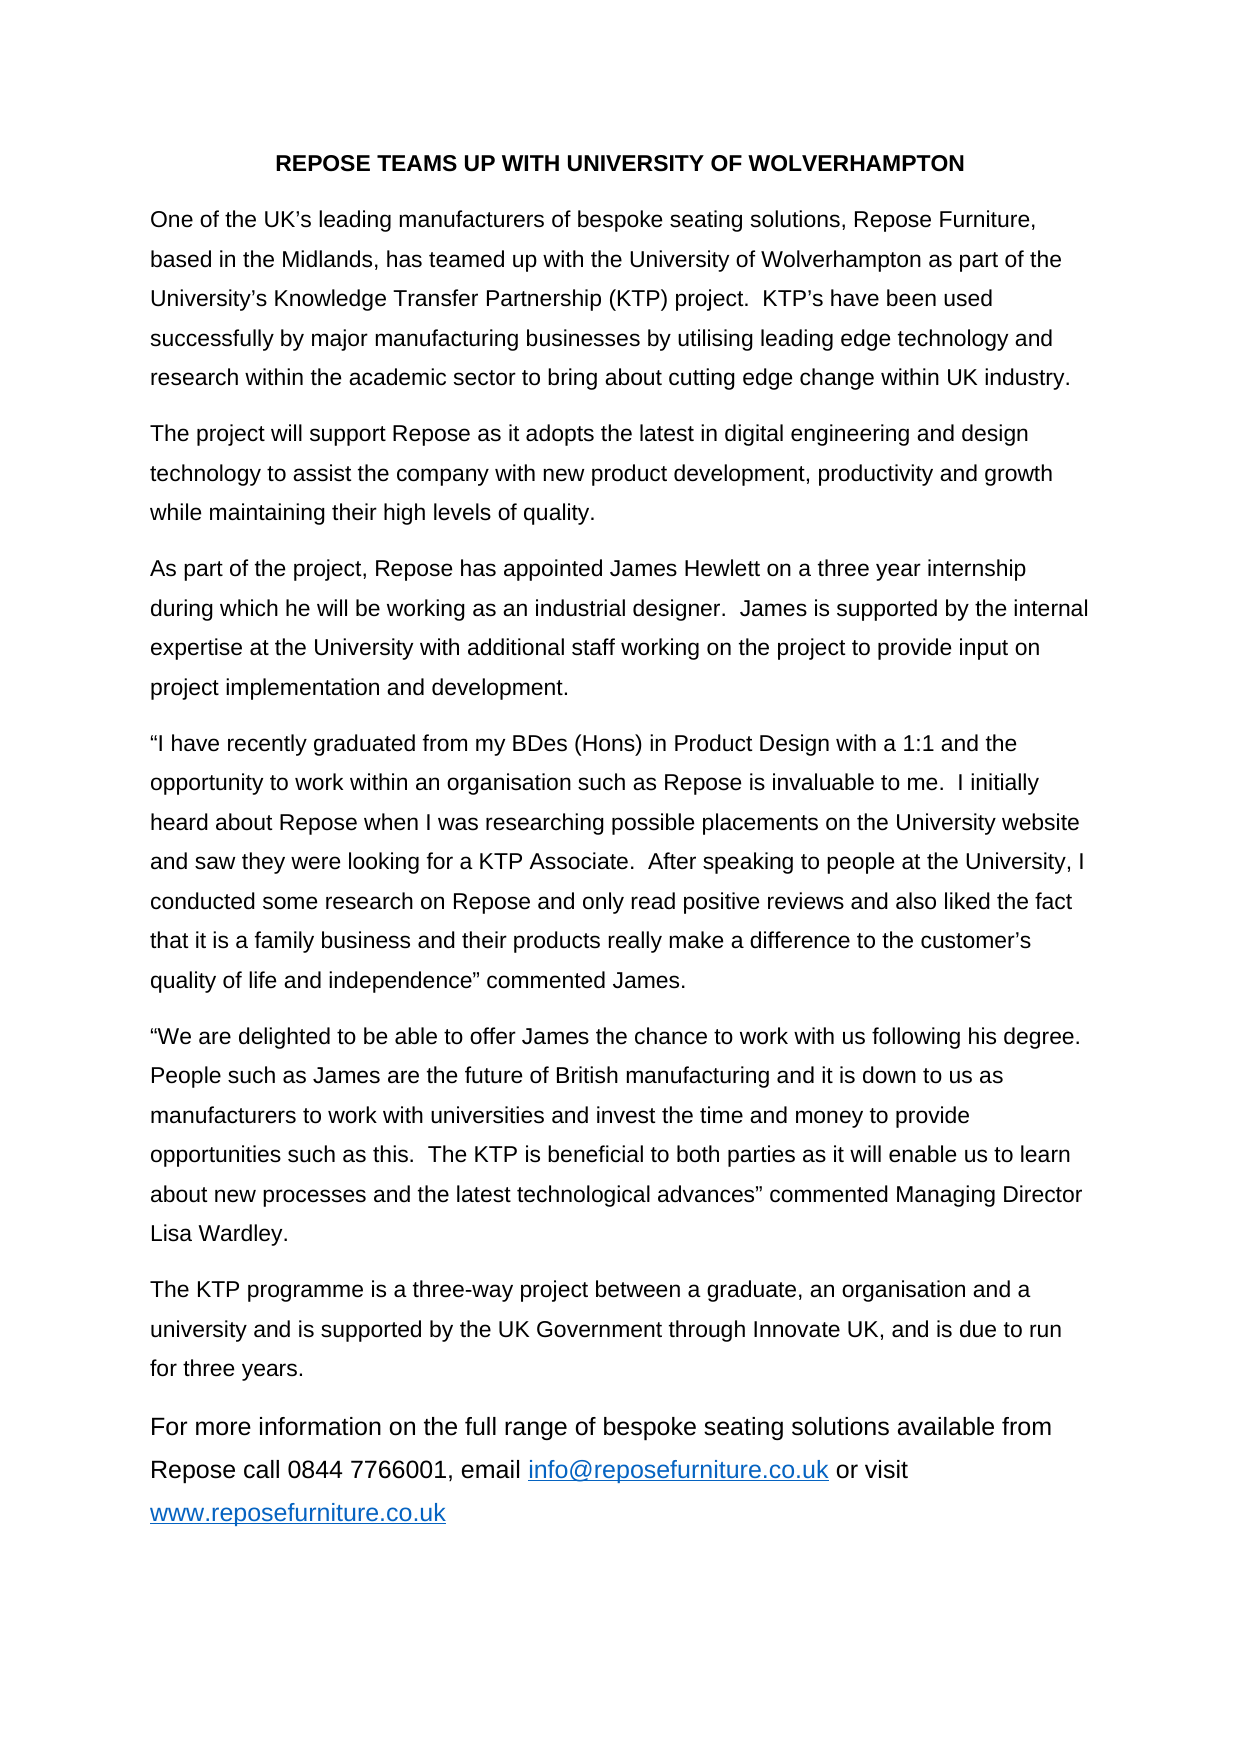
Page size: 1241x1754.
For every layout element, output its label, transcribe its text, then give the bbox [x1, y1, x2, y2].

text “I have recently graduated from my BDes (Hons) in Product Design with a 1:1 and the opportunity to work within an organisation such as Repose is invaluable to me. I initially heard about Repose when I was researching possible placements on the University website and saw they were looking for a KTP Associate. After speaking to people at the University, I conducted some research on Repose and only read positive reviews and also liked the fact that it is a family business and their products really make a difference to the customer’s quality of life and independence” commented James. [150, 730, 1090, 993]
text As part of the project, Repose has appointed James Hewlett on a three year internship during which he will be working as an industrial designer. James is supported by the internal expertise at the University with additional staff working on the project to provide input on project implementation and development. [150, 555, 1090, 700]
text The project will support Repose as it adopts the latest in digital engineering and design technology to assist the company with new product development, productivity and growth while maintaining their high levels of quality. [150, 420, 1090, 526]
text The KTP programme is a three-way project between a graduate, an organisation and a university and is supported by the UK Government through Innovate UK, and is due to run for three years. [150, 1276, 1090, 1382]
text For more information on the full range of bespoke seating solutions available from Repose call 0844 7766001, email info@reposefurniture.co.uk or visit www.reposefurniture.co.uk [150, 1412, 1090, 1527]
text REPOSE TEAMS UP WITH UNIVERSITY OF WOLVERHAMPTON [150, 150, 1090, 176]
text One of the UK’s leading manufacturers of bespoke seating solutions, Repose Furniture, based in the Midlands, has teamed up with the University of Wolverhampton as part of the University’s Knowledge Transfer Partnership (KTP) project. KTP’s have been used successfully by major manufacturing businesses by utilising leading edge technology and research within the academic sector to bring about cutting edge change within UK industry. [150, 206, 1090, 390]
text “We are delighted to be able to offer James the chance to work with us following his degree. People such as James are the future of British manufacturing and it is down to us as manufacturers to work with universities and invest the time and money to provide opportunities such as this. The KTP is beneficial to both parties as it will enable us to learn about new processes and the latest technological advances” commented Managing Director Lisa Wardley. [150, 1023, 1090, 1247]
